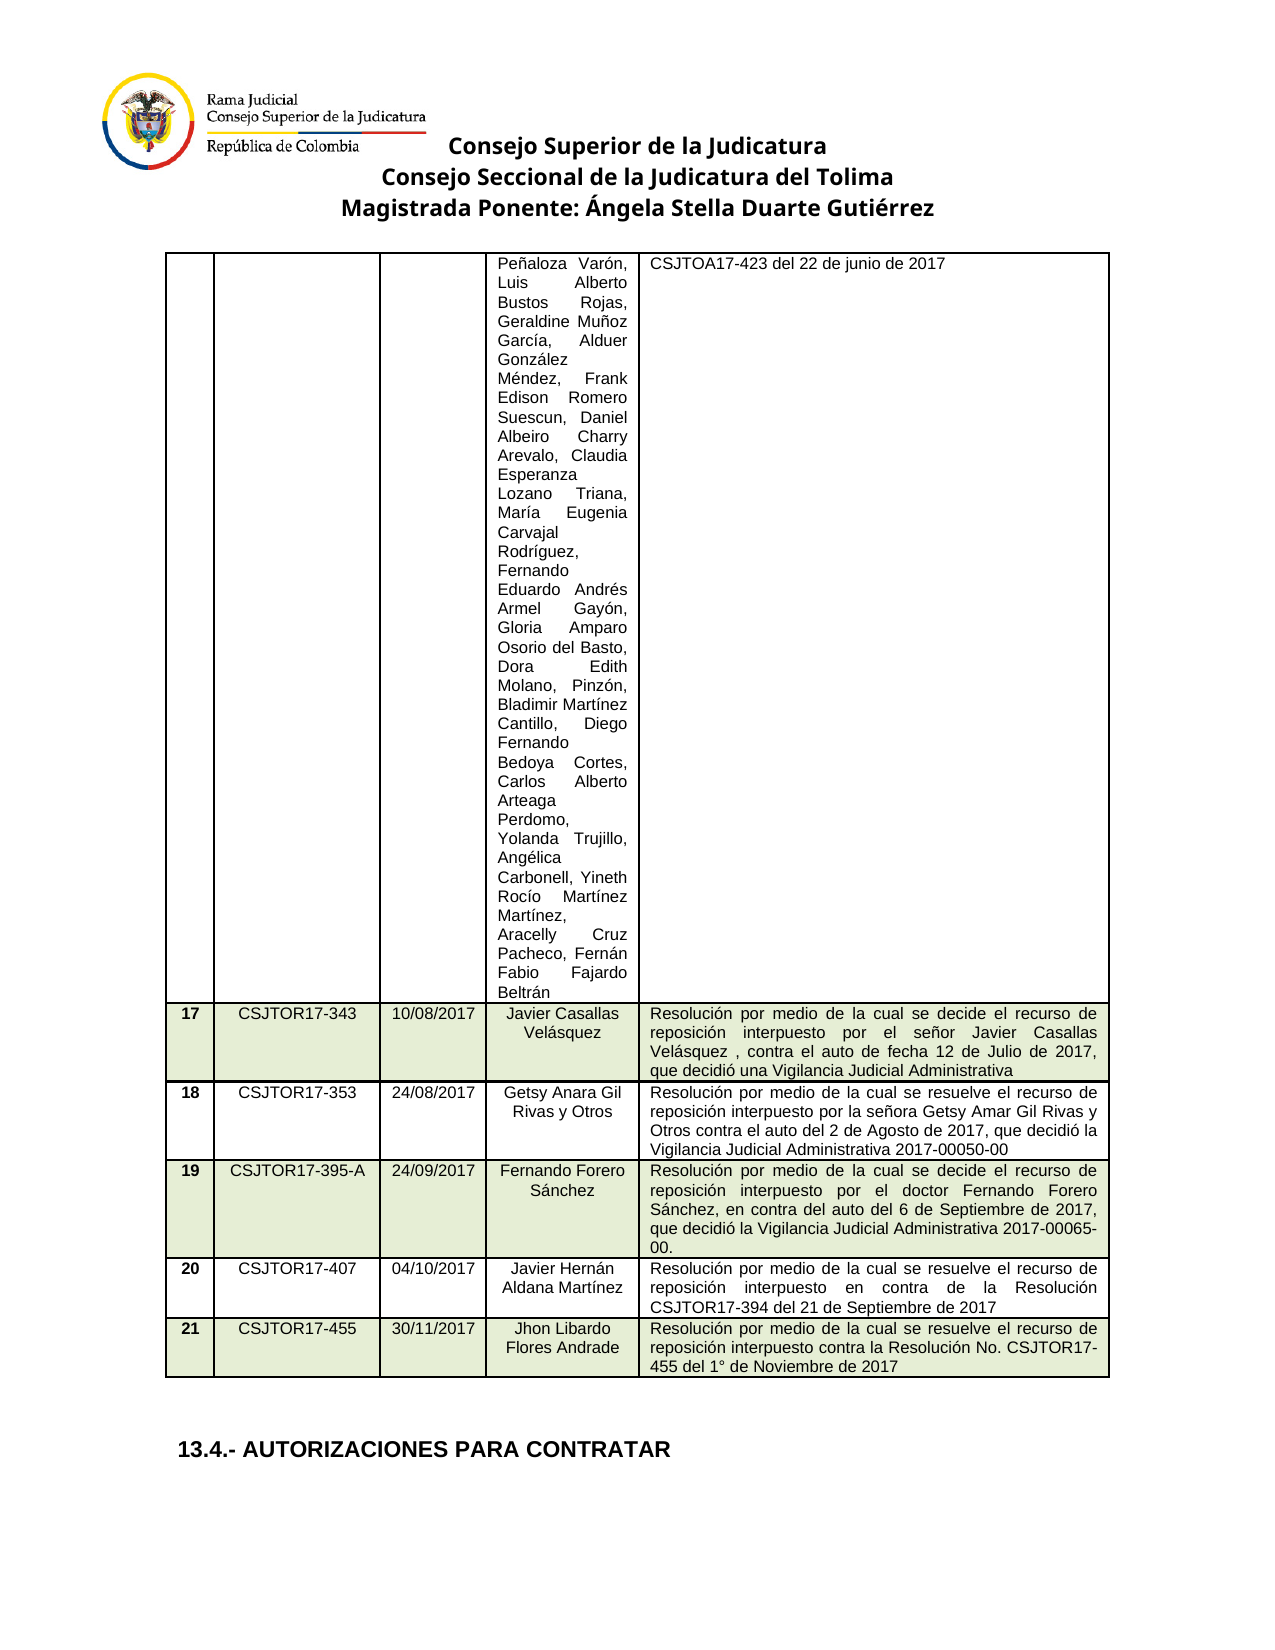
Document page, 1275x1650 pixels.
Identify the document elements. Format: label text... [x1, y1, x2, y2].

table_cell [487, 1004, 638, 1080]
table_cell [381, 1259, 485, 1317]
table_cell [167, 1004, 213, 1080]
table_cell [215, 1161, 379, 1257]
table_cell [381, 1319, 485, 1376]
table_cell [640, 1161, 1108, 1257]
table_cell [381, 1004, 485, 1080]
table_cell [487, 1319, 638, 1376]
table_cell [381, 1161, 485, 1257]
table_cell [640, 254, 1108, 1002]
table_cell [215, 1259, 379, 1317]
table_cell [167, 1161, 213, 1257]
text 13.4.- AUTORIZACIONES PARA CONTRATAR [177, 1436, 1098, 1462]
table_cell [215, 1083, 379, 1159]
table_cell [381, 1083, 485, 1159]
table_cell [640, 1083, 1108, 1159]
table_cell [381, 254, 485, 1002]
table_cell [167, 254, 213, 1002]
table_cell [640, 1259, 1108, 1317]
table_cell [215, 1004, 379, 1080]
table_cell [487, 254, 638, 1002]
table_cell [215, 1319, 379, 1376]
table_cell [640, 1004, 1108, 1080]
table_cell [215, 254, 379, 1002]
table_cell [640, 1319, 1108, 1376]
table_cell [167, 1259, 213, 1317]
picture [95, 63, 433, 179]
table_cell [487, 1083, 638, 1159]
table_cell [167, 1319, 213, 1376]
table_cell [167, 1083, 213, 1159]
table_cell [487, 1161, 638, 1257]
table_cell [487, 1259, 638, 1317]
